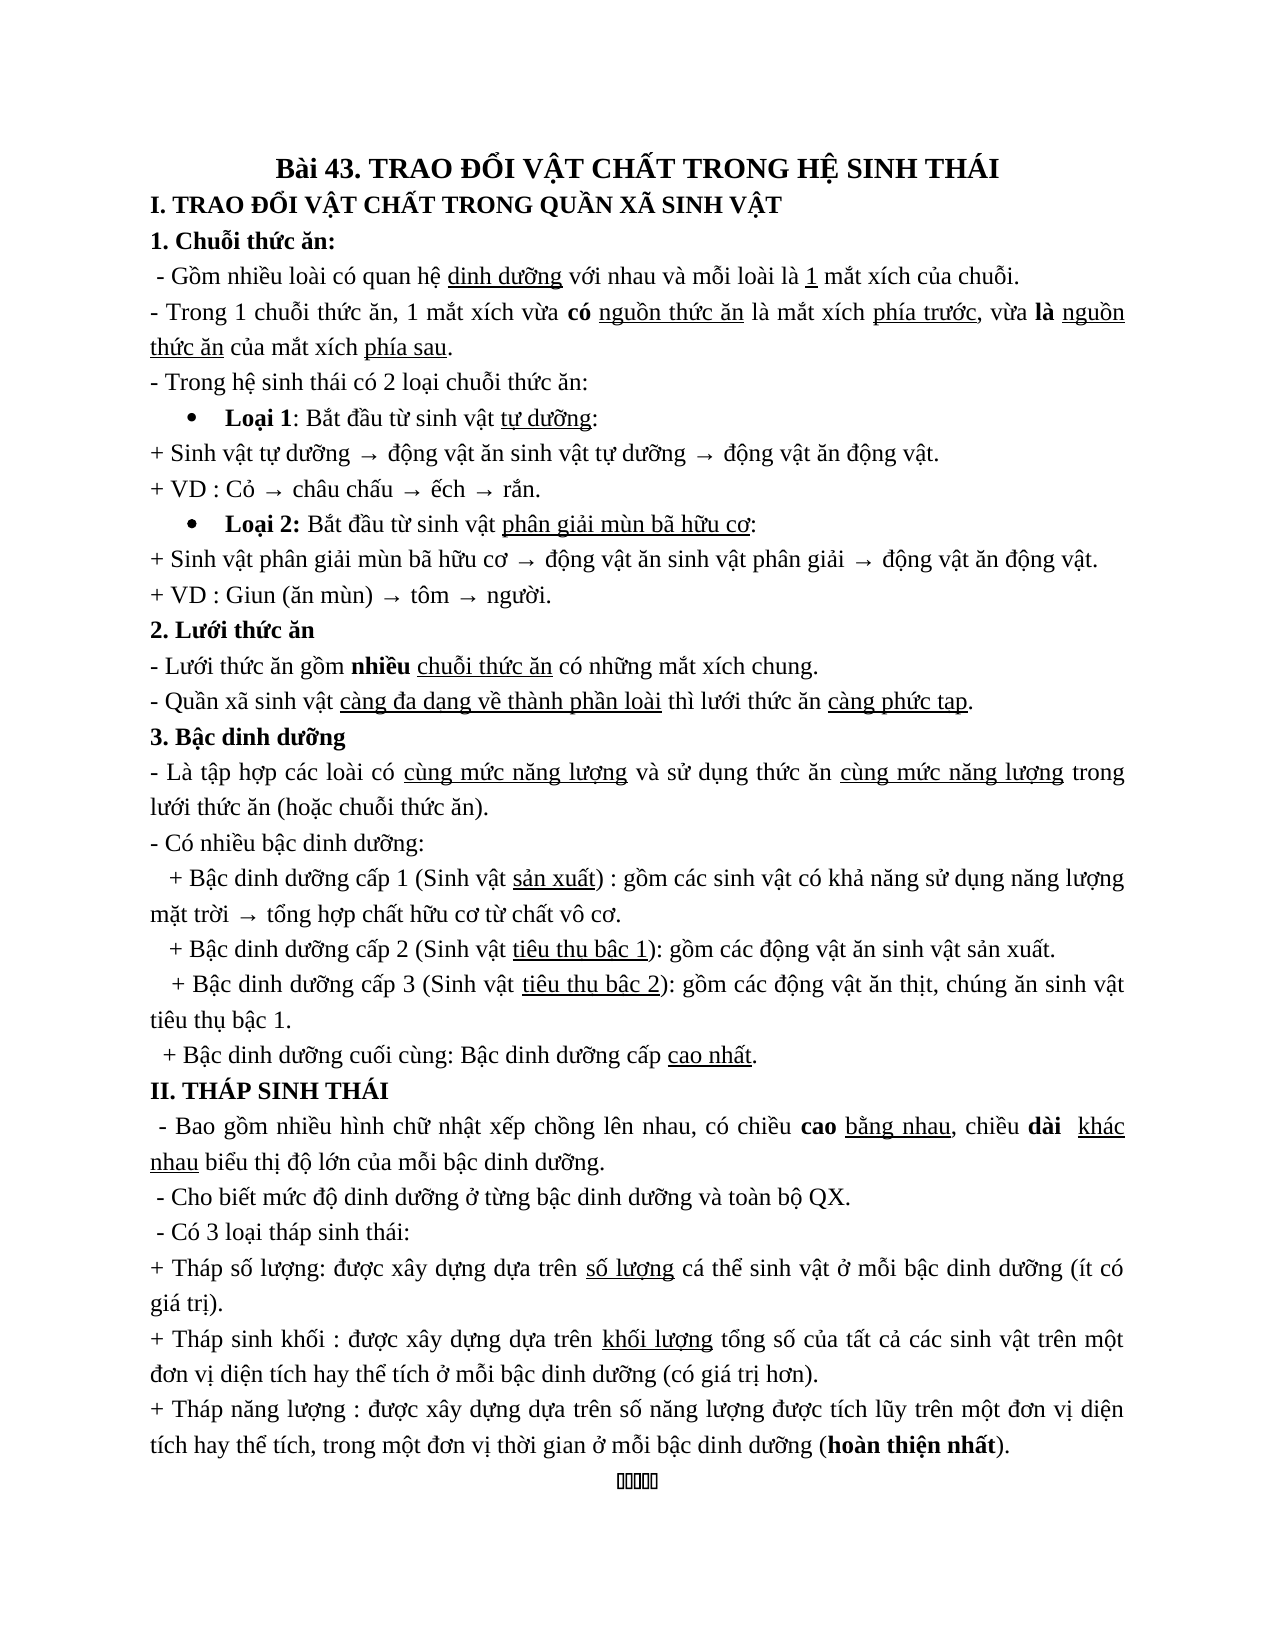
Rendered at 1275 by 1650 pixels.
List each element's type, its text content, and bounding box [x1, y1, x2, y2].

text 2. Lưới thức ăn [150, 610, 1125, 646]
text + VD : Cỏ → châu chấu → ếch → rắn. [150, 469, 1125, 504]
text + Bậc dinh dưỡng cấp 1 (Sinh vật sản xuất) : gồm các sinh vật có khả năng sử dụng năng lượng mặt trời → tổng hợp chất hữu cơ từ chất vô cơ. [150, 858, 1125, 929]
text - Có 3 loại tháp sinh thái: [150, 1212, 1125, 1248]
text - Lưới thức ăn gồm nhiều chuỗi thức ăn có những mắt xích chung. [150, 646, 1125, 681]
text - Gồm nhiều loài có quan hệ dinh dưỡng với nhau và mỗi loài là 1 mắt xích của chuỗi. [150, 256, 1125, 292]
text + Sinh vật tự dưỡng → động vật ăn sinh vật tự dưỡng → động vật ăn động vật. [150, 433, 1125, 469]
text 1. Chuỗi thức ăn: [150, 221, 1125, 256]
text + Bậc dinh dưỡng cấp 2 (Sinh vật tiêu thụ bậc 1): gồm các động vật ăn sinh vật sản xuất. [150, 929, 1125, 964]
text + Bậc dinh dưỡng cuối cùng: Bậc dinh dưỡng cấp cao nhất. [150, 1035, 1125, 1071]
text - Trong hệ sinh thái có 2 loại chuỗi thức ăn: [150, 362, 1125, 398]
text + Bậc dinh dưỡng cấp 3 (Sinh vật tiêu thụ bậc 2): gồm các động vật ăn thịt, chúng ăn sinh vật tiêu thụ bậc 1. [150, 964, 1125, 1035]
list Loại 2: Bắt đầu từ sinh vật phân giải mùn bã hữu cơ: [187, 504, 1125, 539]
text I. TRAO ĐỔI VẬT CHẤT TRONG QUẦN XÃ SINH VẬT [150, 185, 1125, 221]
text - Có nhiều bậc dinh dưỡng: [150, 823, 1125, 858]
text + VD : Giun (ăn mùn) → tôm → người. [150, 575, 1125, 610]
text 3. Bậc dinh dưỡng [150, 717, 1125, 752]
text + Tháp năng lượng : được xây dựng dựa trên số năng lượng được tích lũy trên một đơn vị diện tích hay thể tích, trong một đơn vị thời gian ở mỗi bậc dinh dưỡng (hoàn thiện nhất). [150, 1389, 1125, 1460]
text - Cho biết mức độ dinh dưỡng ở từng bậc dinh dưỡng và toàn bộ QX. [150, 1177, 1125, 1212]
text + Tháp sinh khối : được xây dựng dựa trên khối lượng tổng số của tất cả các sinh vật trên một đơn vị diện tích hay thể tích ở mỗi bậc dinh dưỡng (có giá trị hơn). [150, 1319, 1125, 1389]
list Loại 1: Bắt đầu từ sinh vật tự dưỡng: [187, 398, 1125, 433]
text - Bao gồm nhiều hình chữ nhật xếp chồng lên nhau, có chiều cao bằng nhau, chiều dài khác nhau biểu thị độ lớn của mỗi bậc dinh dưỡng. [150, 1106, 1125, 1177]
text + Sinh vật phân giải mùn bã hữu cơ → động vật ăn sinh vật phân giải → động vật ăn động vật. [150, 539, 1125, 575]
text - Quần xã sinh vật càng đa dạng về thành phần loài thì lưới thức ăn càng phức tạp. [150, 681, 1125, 717]
text - Là tập hợp các loài có cùng mức năng lượng và sử dụng thức ăn cùng mức năng lượng trong lưới thức ăn (hoặc chuỗi thức ăn). [150, 752, 1125, 823]
text II. THÁP SINH THÁI [150, 1071, 1125, 1106]
text + Tháp số lượng: được xây dựng dựa trên số lượng cá thể sinh vật ở mỗi bậc dinh dưỡng (ít có giá trị). [150, 1248, 1125, 1319]
text Bài 43. TRAO ĐỔI VẬT CHẤT TRONG HỆ SINH THÁI [150, 150, 1125, 185]
text - Trong 1 chuỗi thức ăn, 1 mắt xích vừa có nguồn thức ăn là mắt xích phía trước, vừa là nguồn thức ăn của mắt xích phía sau. [150, 292, 1125, 362]
